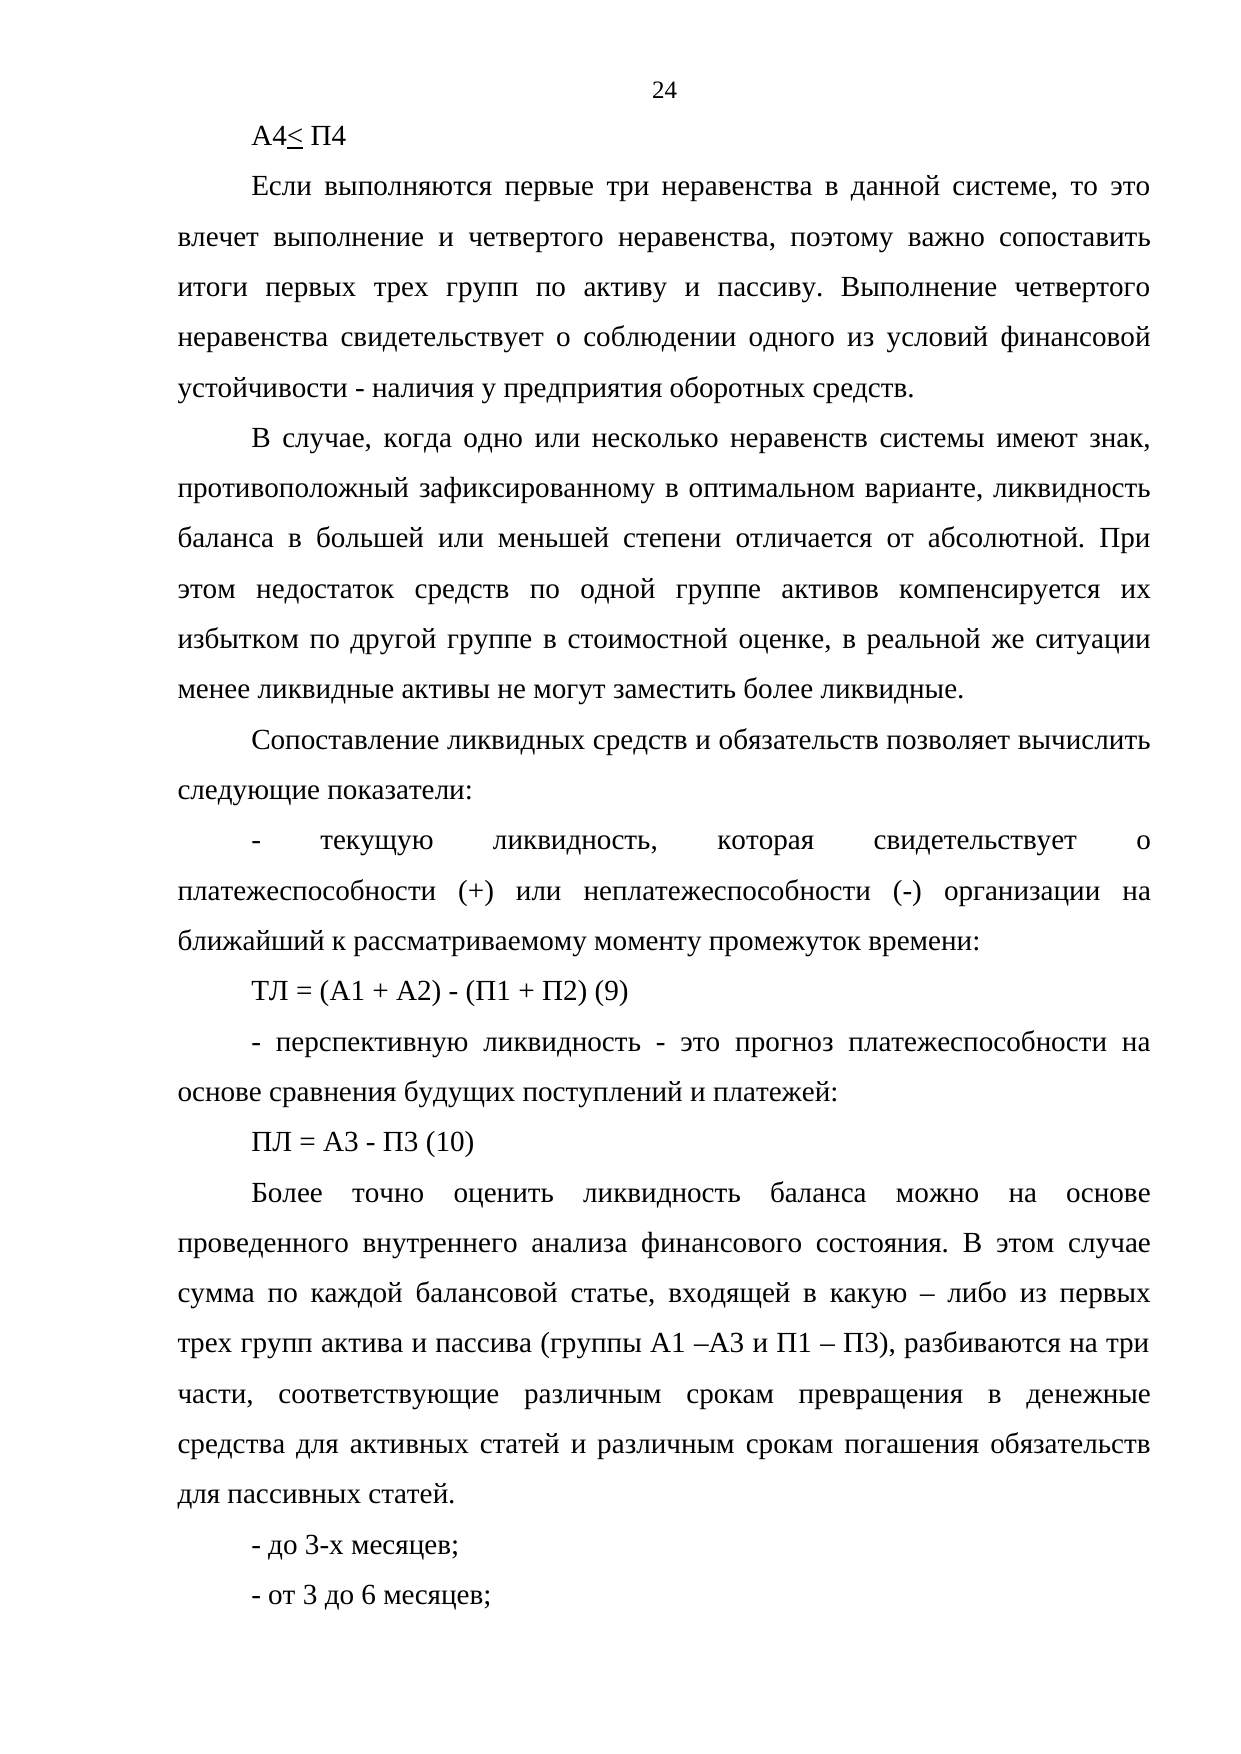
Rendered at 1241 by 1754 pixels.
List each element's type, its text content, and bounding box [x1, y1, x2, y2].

text - от 3 до 6 месяцев; [177, 1577, 1152, 1611]
text Если выполняются первые три неравенства в данной системе, то это влечет выполнение и четвертого неравенства, поэтому важно сопоставить итоги первых трех групп по активу и пассиву. Выполнение четвертого неравенства свидетельствует о соблюдении одного из условий финансовой устойчивости - наличия у предприятия оборотных средств. [177, 168, 1152, 403]
text А4< П4 [177, 118, 1152, 152]
text В случае, когда одно или несколько неравенств системы имеют знак, противоположный зафиксированному в оптимальном варианте, ликвидность баланса в большей или меньшей степени отличается от абсолютной. При этом недостаток средств по одной группе активов компенсируется их избытком по другой группе в стоимостной оценке, в реальной же ситуации менее ликвидные активы не могут заместить более ликвидные. [177, 420, 1152, 705]
text - перспективную ликвидность - это прогноз платежеспособности на основе сравнения будущих поступлений и платежей: [177, 1024, 1152, 1108]
text Сопоставление ликвидных средств и обязательств позволяет вычислить следующие показатели: [177, 722, 1152, 806]
text Более точно оценить ликвидность баланса можно на основе проведенного внутреннего анализа финансового состояния. В этом случае сумма по каждой балансовой статье, входящей в какую – либо из первых трех групп актива и пассива (группы А1 –А3 и П1 – П3), разбиваются на три части, соответствующие различным срокам превращения в денежные средства для активных статей и различным срокам погашения обязательств для пассивных статей. [177, 1175, 1152, 1510]
text - до 3-х месяцев; [177, 1527, 1152, 1560]
text ПЛ = А3 - П3 (10) [177, 1124, 1152, 1158]
text - текущую ликвидность, которая свидетельствует о платежеспособности (+) или неплатежеспособности (-) организации на ближайший к рассматриваемому моменту промежуток времени: [177, 822, 1152, 957]
text ТЛ = (А1 + А2) - (П1 + П2) (9) [177, 973, 1152, 1007]
